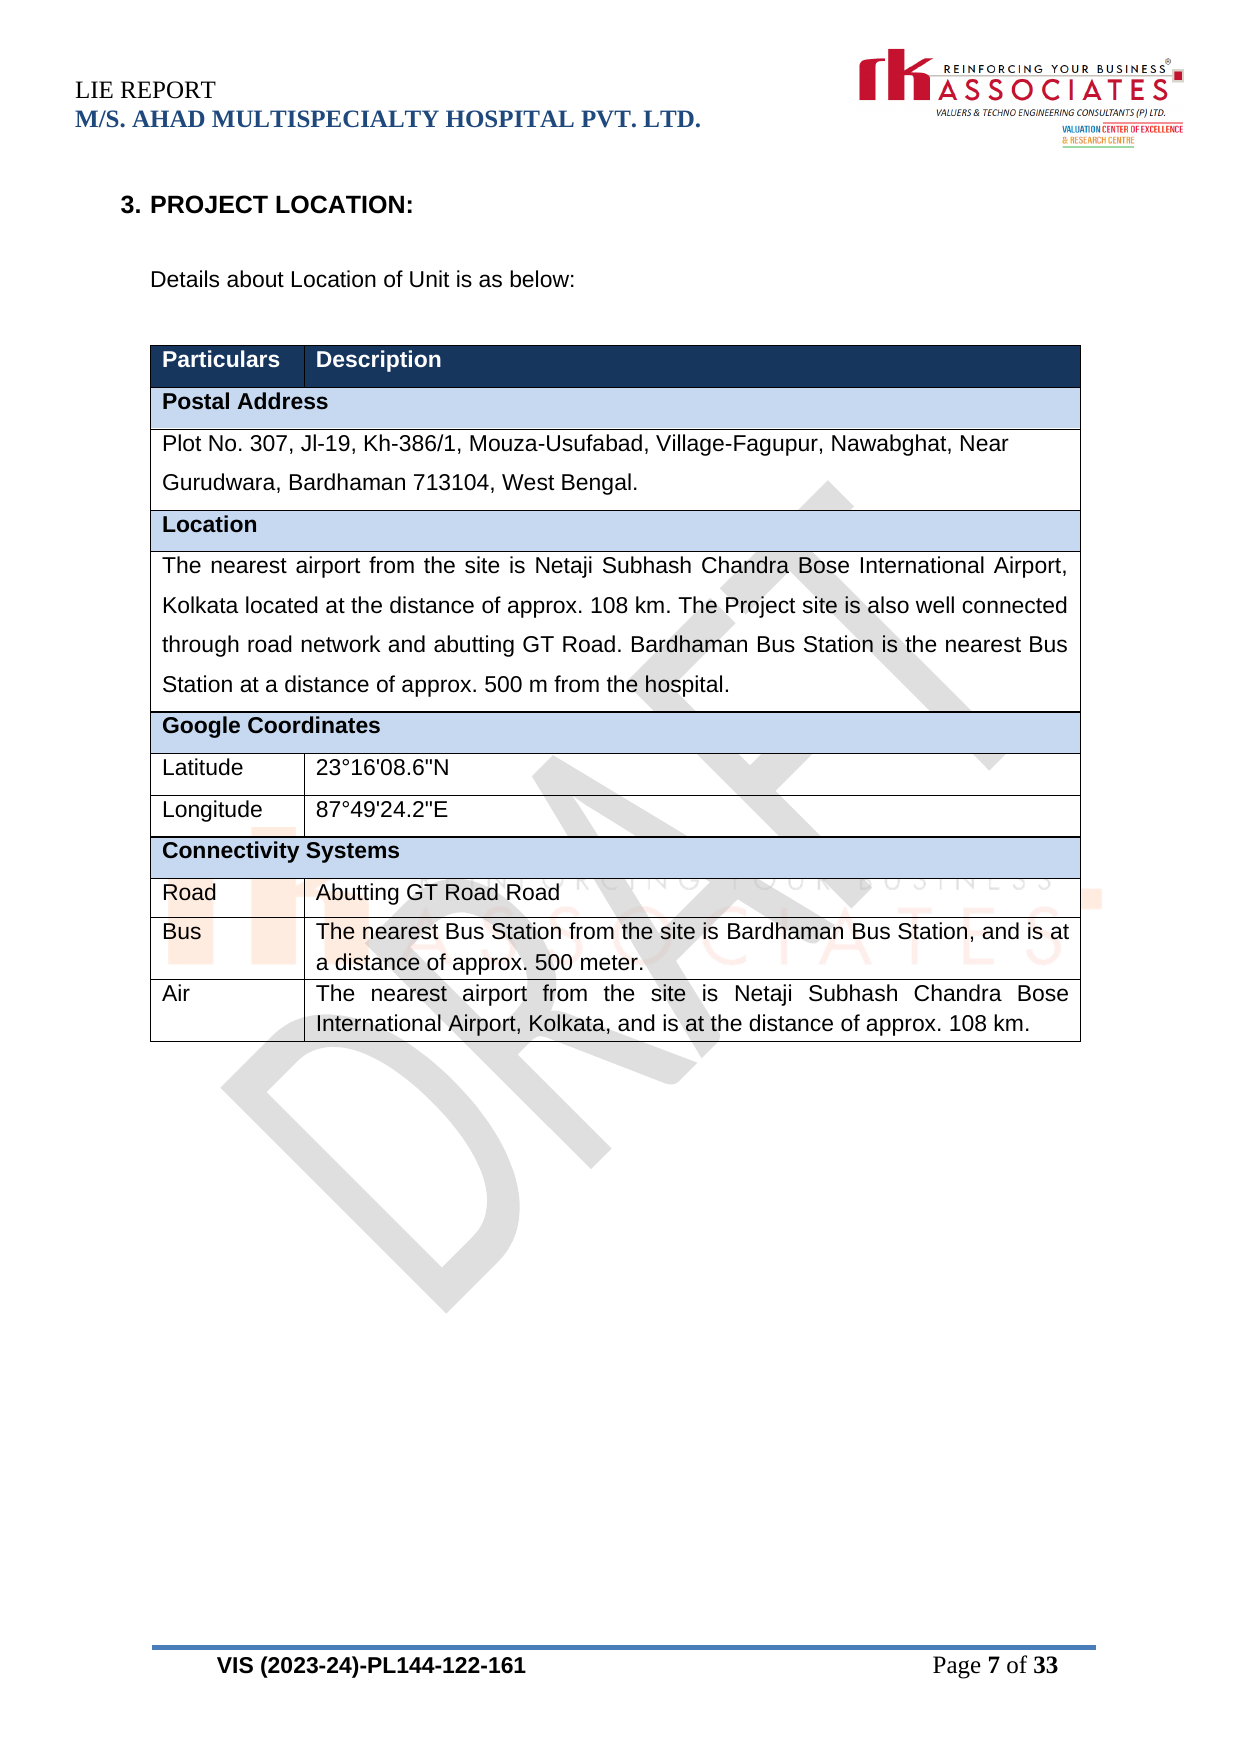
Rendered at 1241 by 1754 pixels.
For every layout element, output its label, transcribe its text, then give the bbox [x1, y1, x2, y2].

table_cell The nearest Bus Station from the site is Bardhaman Bus Station, and is at a distance of approx. 500 meter. [305, 918, 1080, 979]
table_header Description [305, 346, 1080, 387]
table_cell 23°16'08.6"N [305, 754, 1080, 795]
list PROJECT LOCATION: [120, 190, 1125, 219]
table_cell Plot No. 307, Jl-19, Kh-386/1, Mouza-Usufabad, Village-Fagupur, Nawabghat, Near Gurudwara, Bardhaman 713104, West Bengal. [151, 430, 1080, 509]
table_cell Bus [151, 918, 304, 979]
text Details about Location of Unit is as below: [150, 266, 1125, 292]
table_cell Postal Address [151, 388, 1080, 428]
picture [853, 40, 1187, 151]
table_cell Google Coordinates [151, 713, 1080, 753]
table_cell Air [151, 980, 304, 1041]
table_cell The nearest airport from the site is Netaji Subhash Chandra Bose International Airport, Kolkata, and is at the distance of approx. 108 km. [305, 980, 1080, 1041]
table_cell Road [151, 879, 304, 917]
table_cell 87°49'24.2"E [305, 796, 1080, 836]
table_cell Connectivity Systems [151, 838, 1080, 878]
table_cell Location [151, 511, 1080, 551]
table_cell Latitude [151, 754, 304, 795]
table_cell Abutting GT Road Road [305, 879, 1080, 917]
table_header Particulars [151, 346, 304, 387]
table_cell The nearest airport from the site is Netaji Subhash Chandra Bose International Airport, Kolkata located at the distance of approx. 108 km. The Project site is also well connected through road network and abutting GT Road. Bardhaman Bus Station is the nearest Bus Station at a distance of approx. 500 m from the hospital. [151, 552, 1080, 711]
table_cell Longitude [151, 796, 304, 836]
